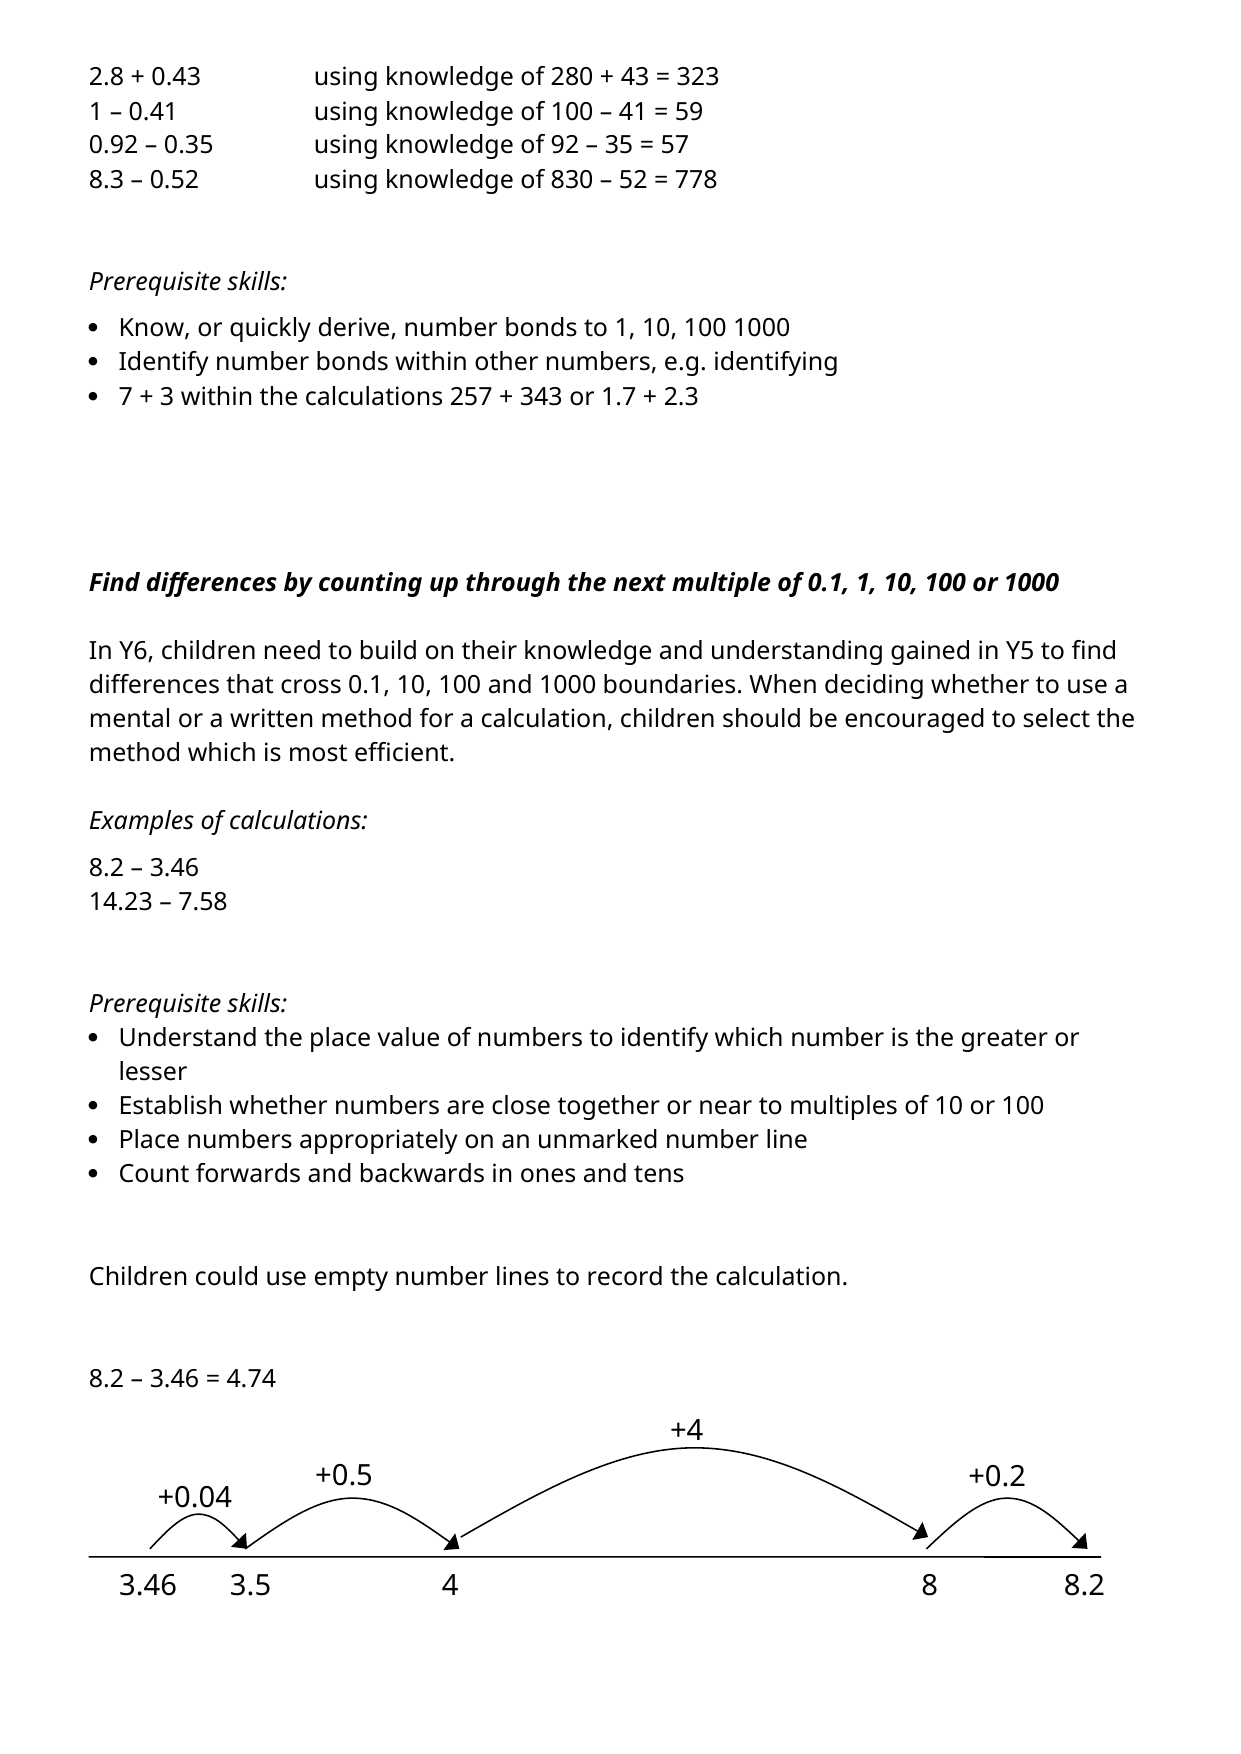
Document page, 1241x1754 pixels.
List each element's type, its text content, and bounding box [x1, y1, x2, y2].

text Prerequisite skills: [89, 263, 1152, 297]
text Find differences by counting up through the next multiple of 0.1, 1, 10, 100 or 1000 [89, 564, 1152, 598]
list Place numbers appropriately on an unmarked number line [89, 1122, 1152, 1156]
text 2.8 + 0.43 using knowledge of 280 + 43 = 323 [89, 59, 1152, 93]
text In Y6, children need to build on their knowledge and understanding gained in Y5 to find differences that cross 0.1, 10, 100 and 1000 boundaries. When deciding whether to use a mental or a written method for a calculation, children should be encouraged to select the method which is most efficient. [89, 632, 1152, 769]
text 0.92 – 0.35 using knowledge of 92 – 35 = 57 [89, 127, 1152, 161]
text 14.23 – 7.58 [89, 883, 1152, 917]
text 8.3 – 0.52 using knowledge of 830 – 52 = 778 [89, 161, 1152, 195]
text Examples of calculations: [89, 803, 1152, 837]
list Establish whether numbers are close together or near to multiples of 10 or 100 [89, 1088, 1152, 1122]
list 7 + 3 within the calculations 257 + 343 or 1.7 + 2.3 [89, 378, 1152, 412]
list Count forwards and backwards in ones and tens [89, 1156, 1152, 1190]
text 8.2 – 3.46 = 4.74 [89, 1360, 1152, 1394]
text Children could use empty number lines to record the calculation. [89, 1258, 1152, 1292]
text 8.2 – 3.46 [89, 849, 1152, 883]
text 1 – 0.41 using knowledge of 100 – 41 = 59 [89, 93, 1152, 127]
list Know, or quickly derive, number bonds to 1, 10, 100 1000 [89, 310, 1152, 344]
list Identify number bonds within other numbers, e.g. identifying [89, 344, 1152, 378]
list Understand the place value of numbers to identify which number is the greater or lesser [89, 1020, 1152, 1088]
text Prerequisite skills: [89, 986, 1152, 1020]
text 3.46 3.5 4 8 8.2 [89, 1565, 1152, 1604]
